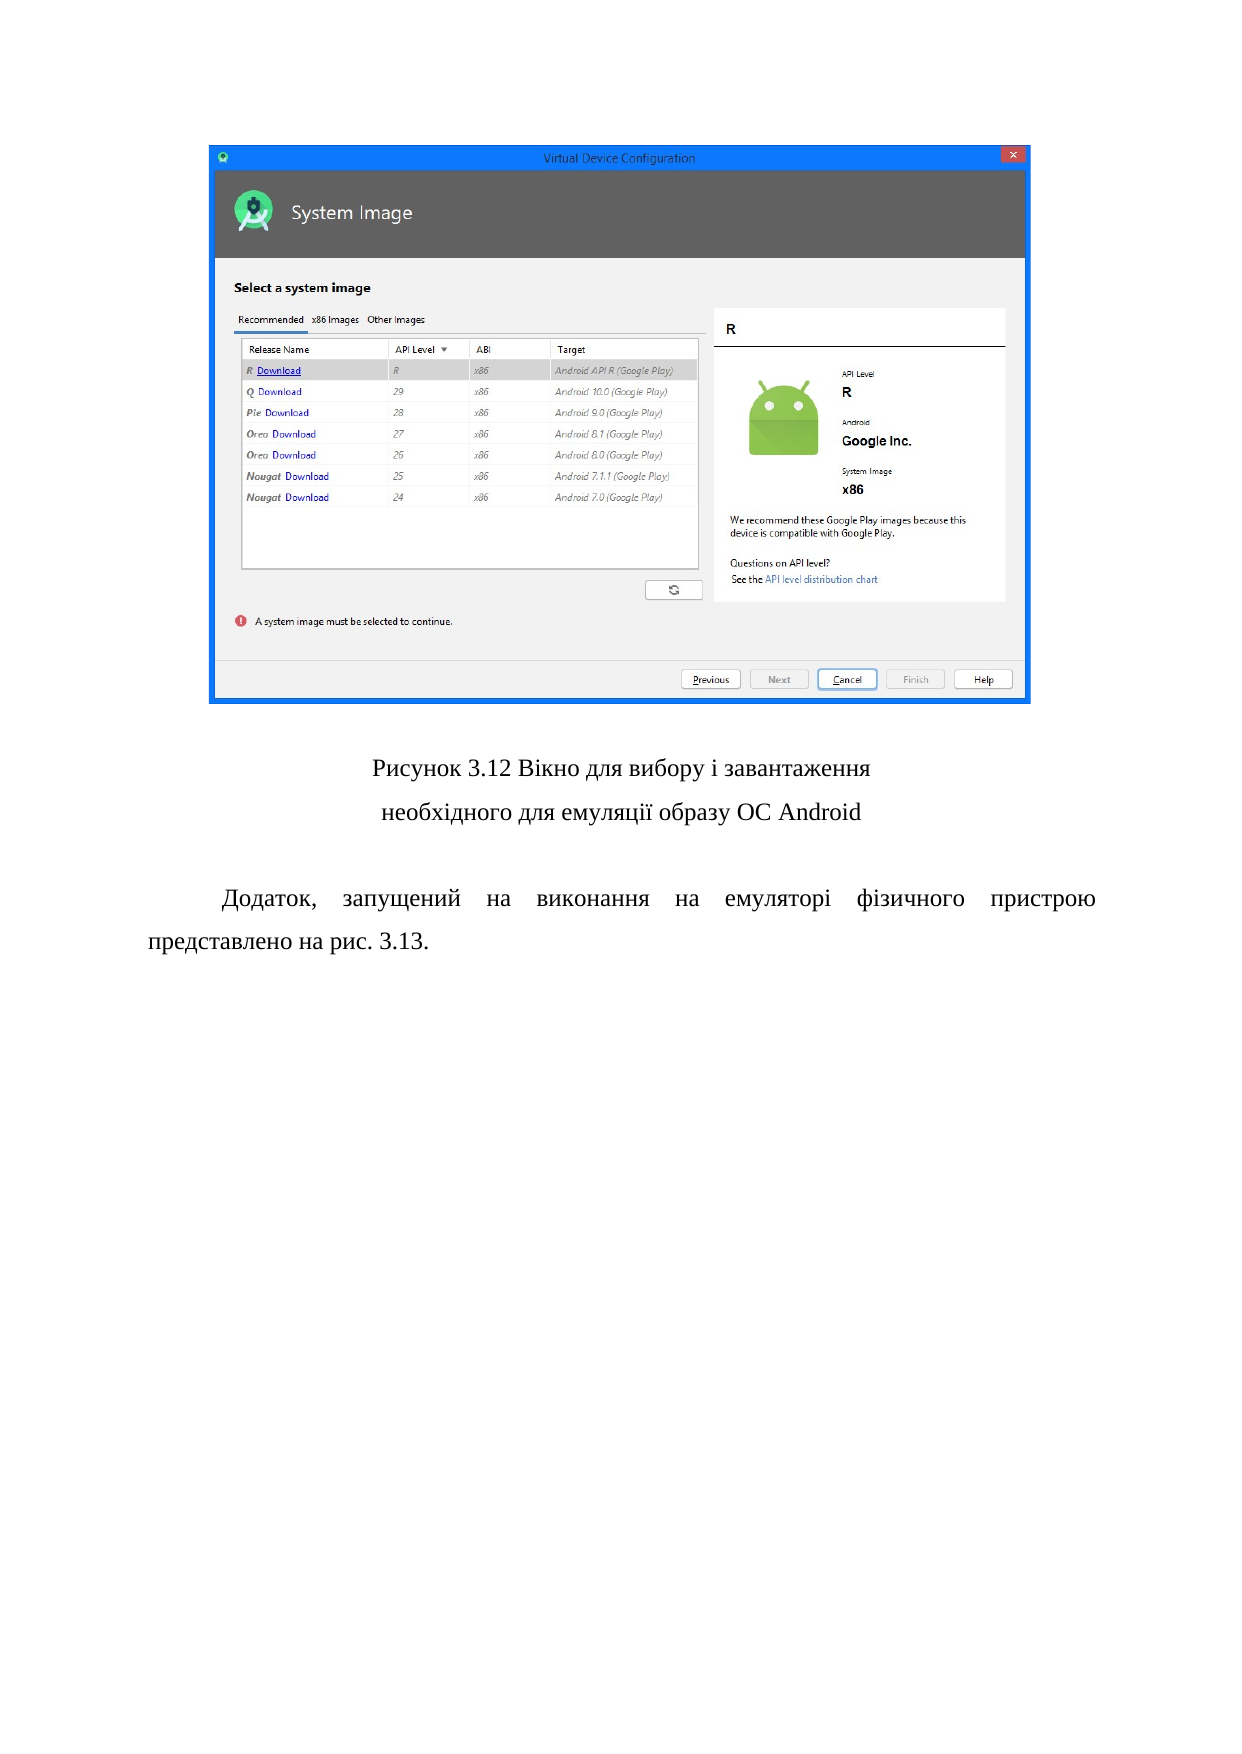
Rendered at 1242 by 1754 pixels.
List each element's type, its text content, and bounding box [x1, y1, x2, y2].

text Додаток, запущений на виконання на емуляторі фізичного пристрою представлено на рис. 3.13. [148, 883, 1098, 955]
text Рисунок 3.12 Вікно для вибору і завантаження необхідного для емуляції образу ОС Android [372, 753, 874, 825]
picture [208, 145, 1031, 704]
